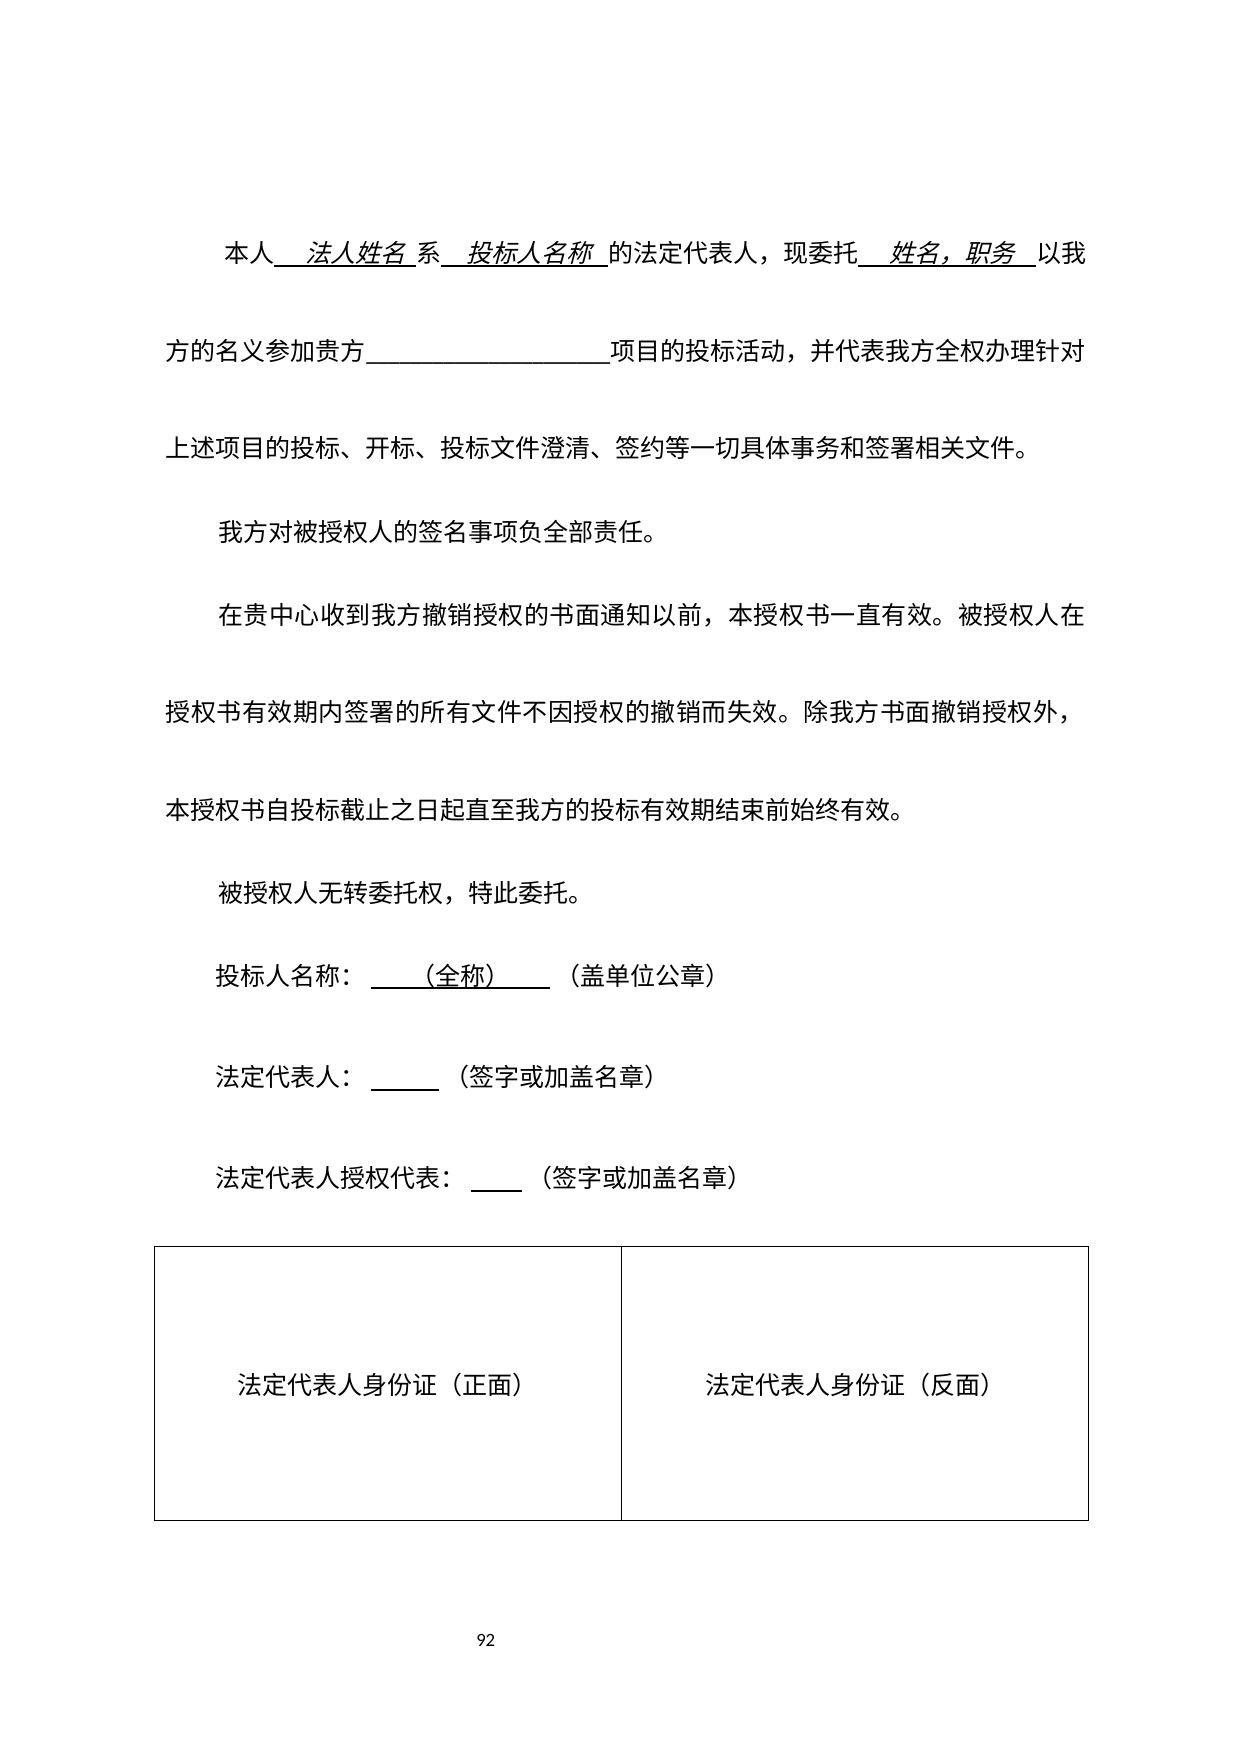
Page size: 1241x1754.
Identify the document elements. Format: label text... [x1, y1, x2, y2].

table_header 法定代表人身份证（反面） [622, 1247, 1088, 1520]
text 本人 法人姓名 系 投标人名称 的法定代表人，现委托 姓名，职务 以我方的名义参加贵方______________________项目的投标活动，并代表我方全权办理针对上述项目的投标、开标、投标文件澄清、签约等一切具体事务和签署相关文件。 [165, 219, 1087, 479]
text 我方对被授权人的签名事项负全部责任。 [165, 498, 1087, 563]
text 被授权人无转委托权，特此委托。 [165, 859, 1087, 924]
text 法定代表人： （签字或加盖名章） [165, 1043, 1087, 1108]
text 在贵中心收到我方撤销授权的书面通知以前，本授权书一直有效。被授权人在授权书有效期内签署的所有文件不因授权的撤销而失效。除我方书面撤销授权外，本授权书自投标截止之日起直至我方的投标有效期结束前始终有效。 [165, 581, 1087, 841]
text 法定代表人授权代表： （签字或加盖名章） [165, 1144, 1087, 1209]
table_header 法定代表人身份证（正面） [155, 1247, 621, 1520]
text 投标人名称： （全称） （盖单位公章） [165, 942, 1087, 1007]
